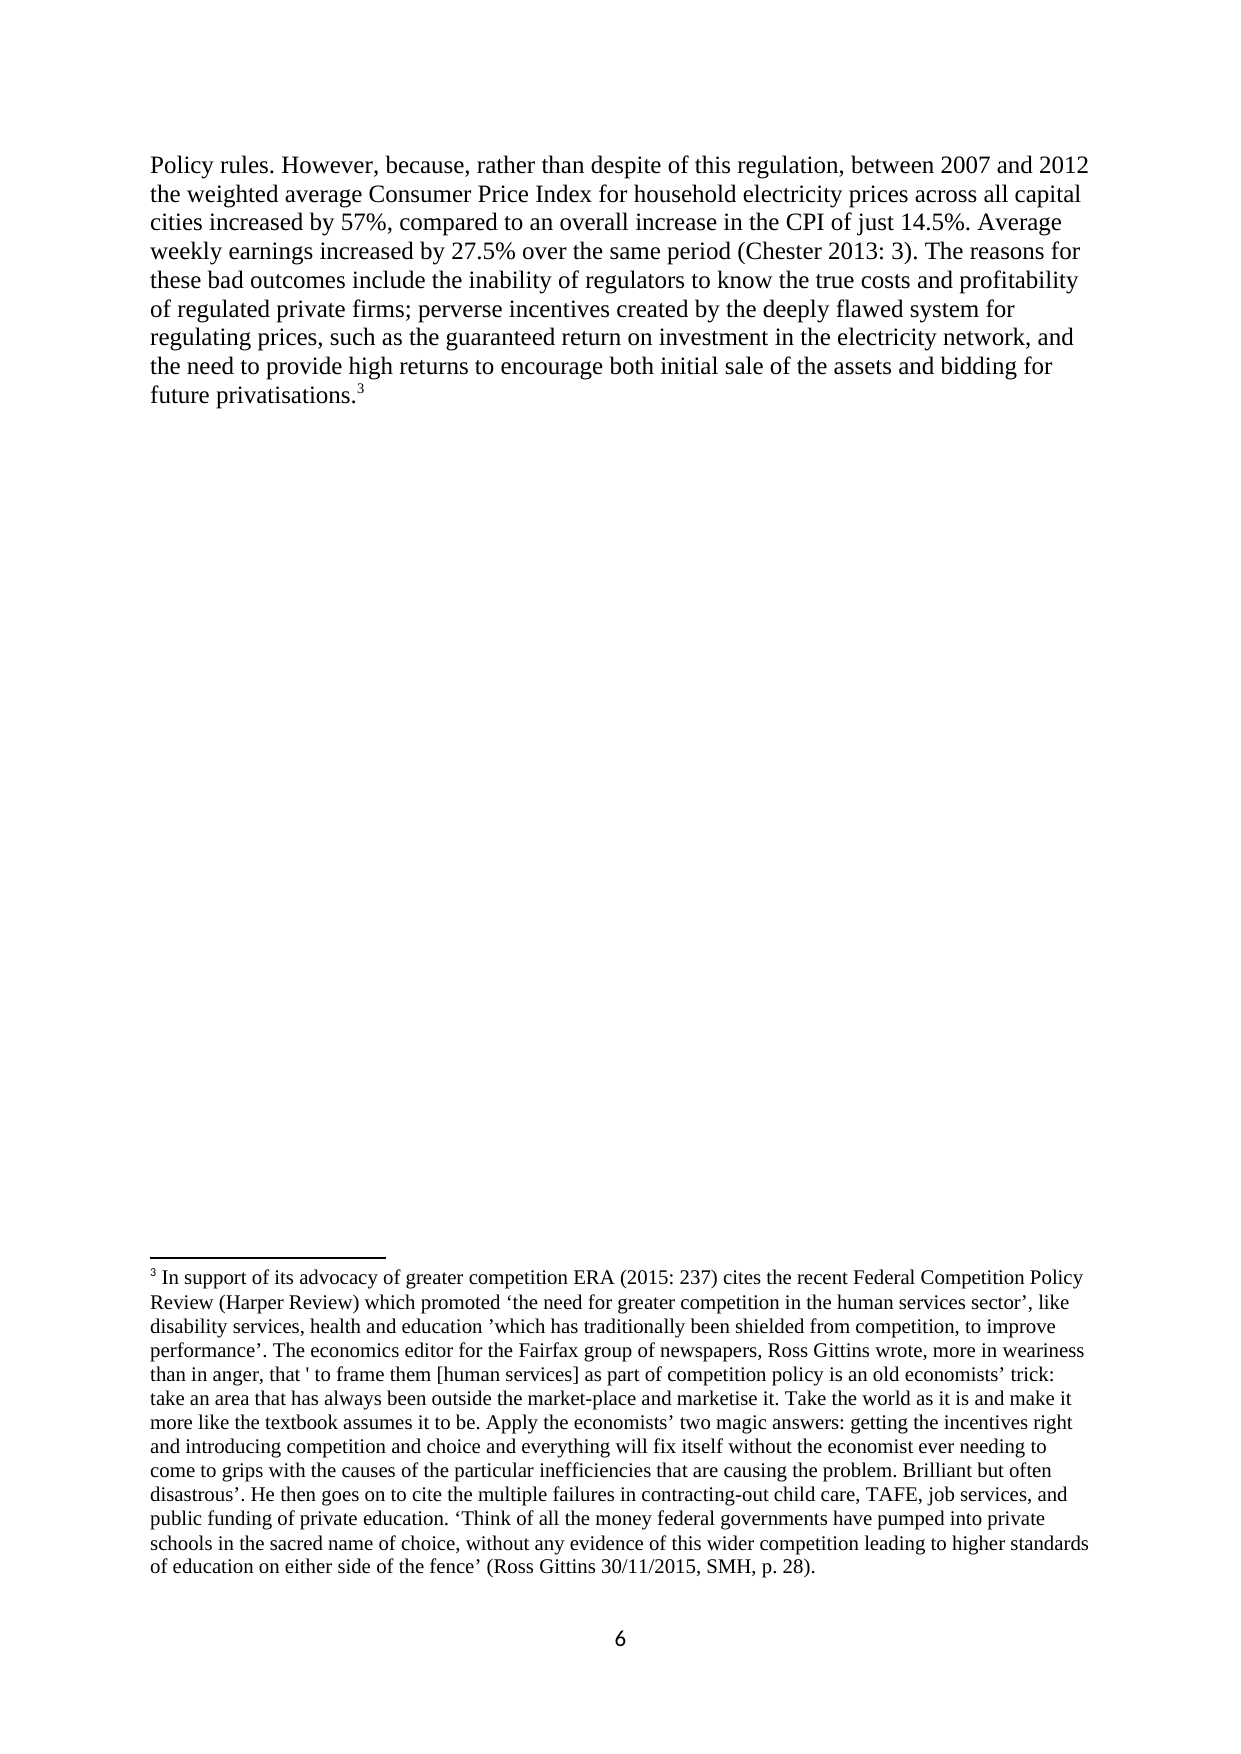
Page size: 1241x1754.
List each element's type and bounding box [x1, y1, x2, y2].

text [150, 150, 1090, 409]
